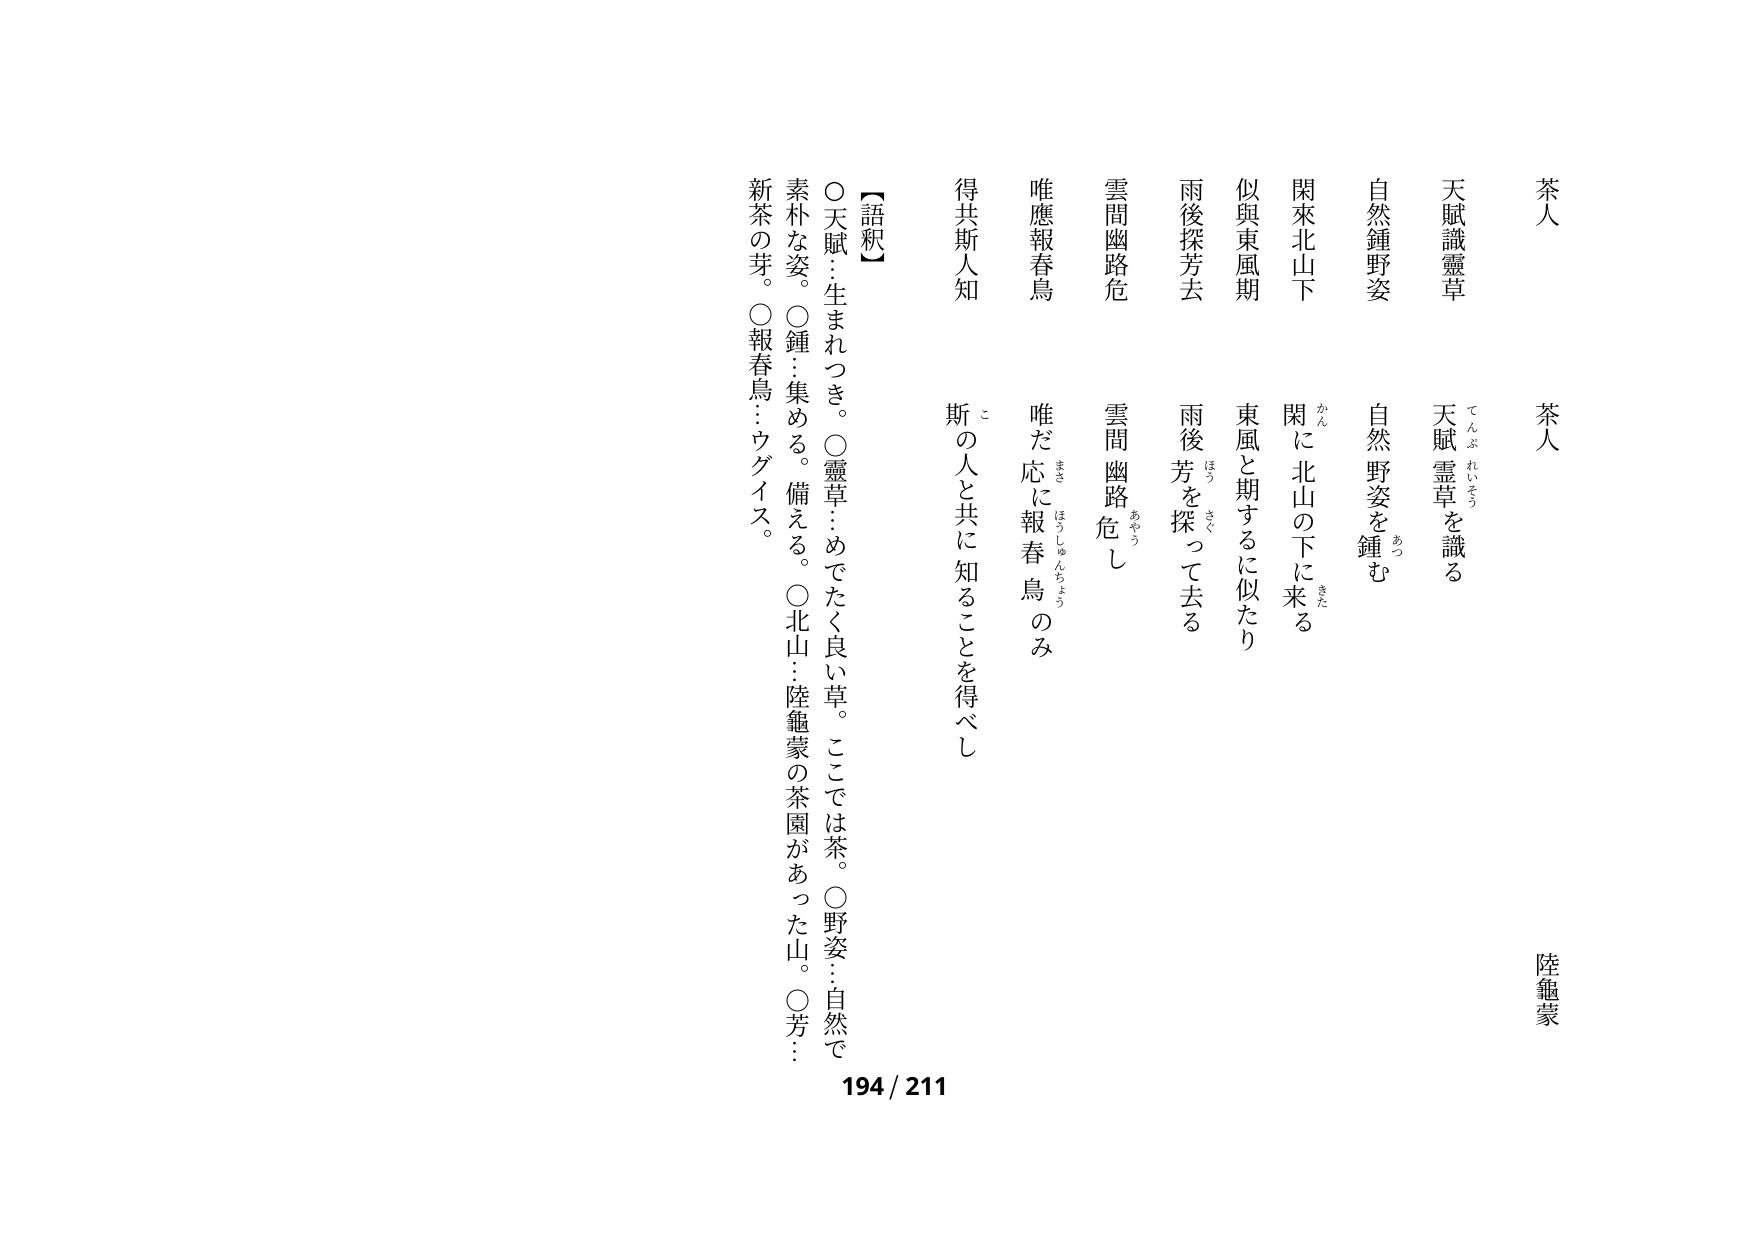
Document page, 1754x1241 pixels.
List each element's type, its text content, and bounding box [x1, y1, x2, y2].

text 得共斯人知 の人と共に 知ることを得べし [929, 177, 1004, 1063]
text 似與東風期 東風と期するに似たり [1229, 177, 1267, 1063]
text 閑來北山下 に 北山の下にる [1267, 177, 1342, 1063]
text 【語釈】 [854, 177, 892, 1063]
text ○天賦…生まれつき。○靈草…めでたく良い草。ここでは茶。○野姿…自然で素朴な姿。○鍾…集める。備える。○北山…陸龜蒙の茶園があった山。○芳…新茶の芽。○報春鳥…ウグイス。 [742, 177, 854, 1063]
text 自然鍾野姿 自然 野姿をむ [1342, 177, 1417, 1063]
text 茶人 茶人 陸龜蒙 [1529, 177, 1567, 1063]
text 唯應報春鳥 唯だ にのみ [1004, 177, 1079, 1063]
text 天賦識靈草 を識る [1417, 177, 1492, 1063]
text 雲間幽路危 雲間 幽路し [1079, 177, 1154, 1063]
text 雨後探芳去 雨後 をって去る [1154, 177, 1229, 1063]
